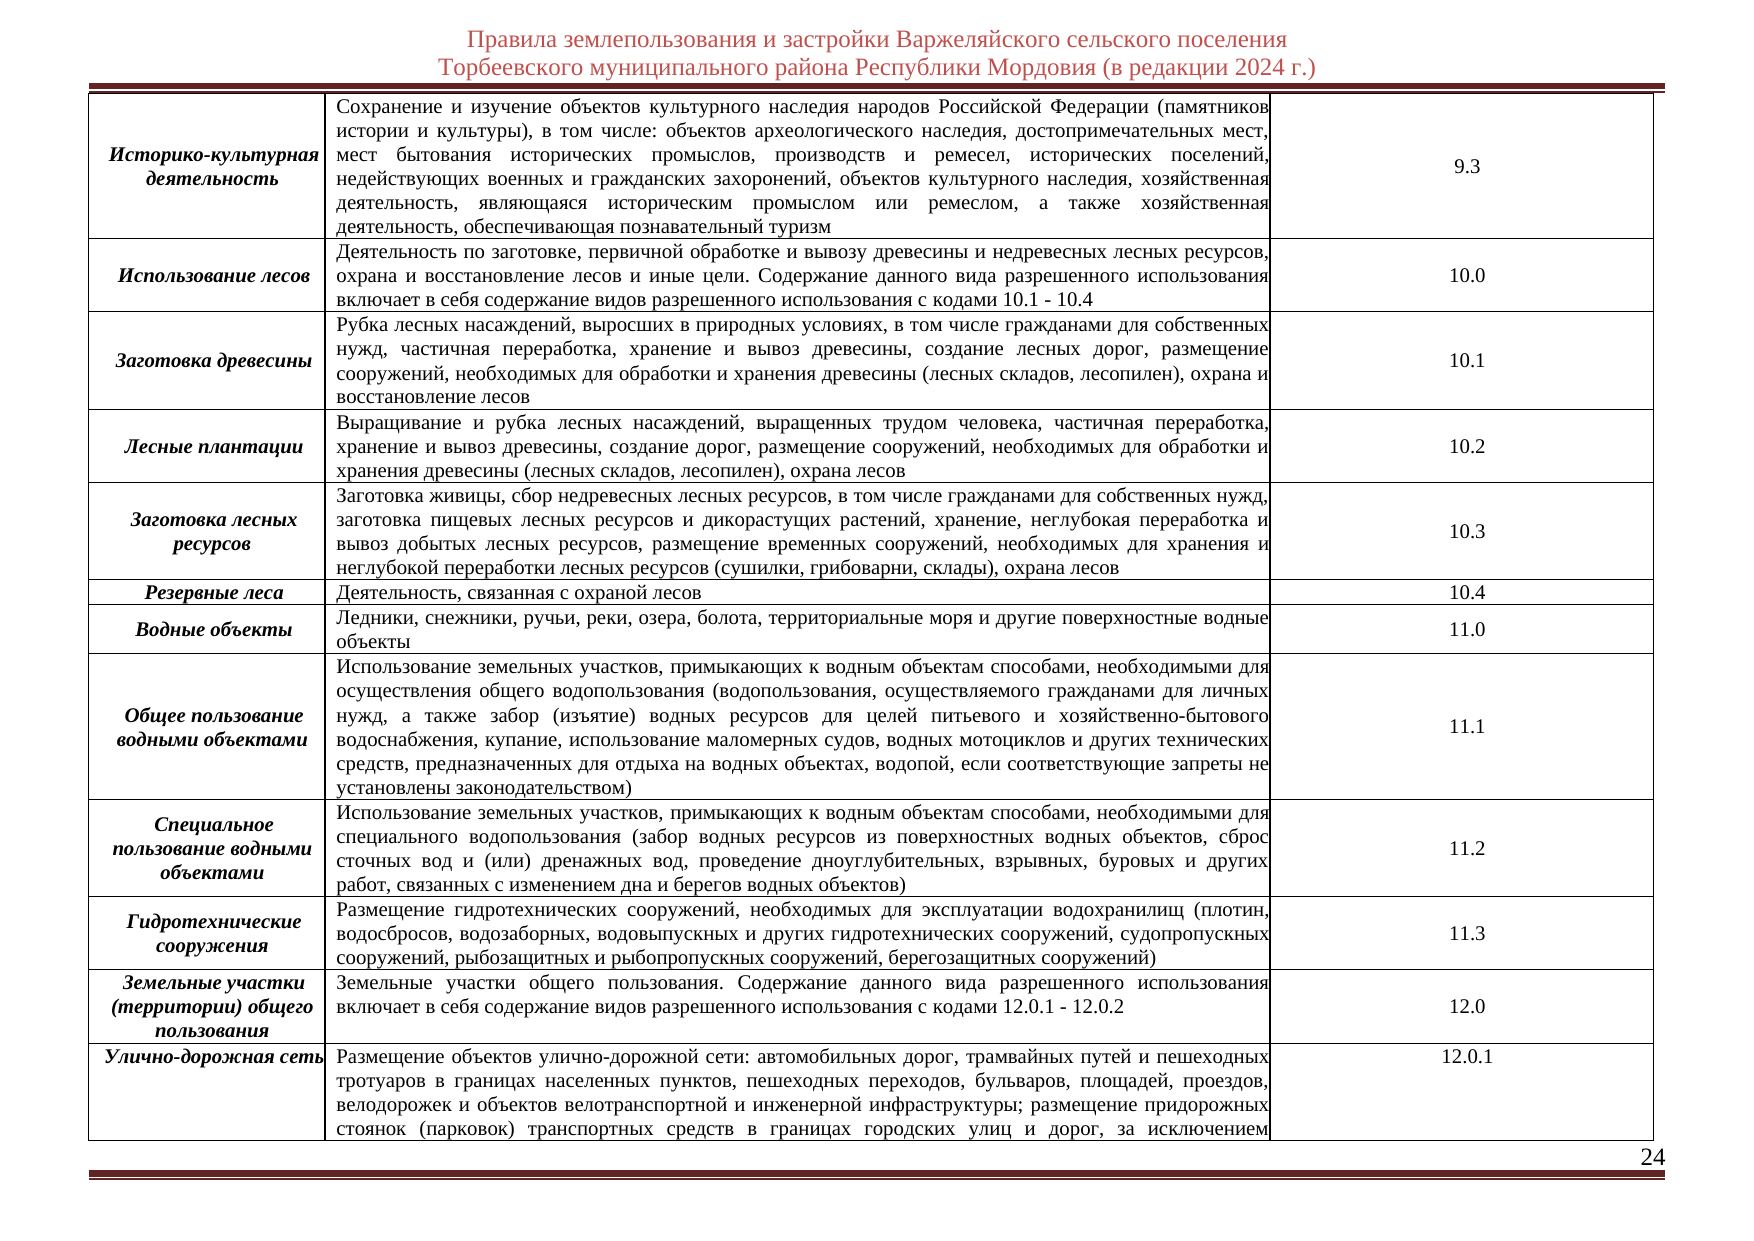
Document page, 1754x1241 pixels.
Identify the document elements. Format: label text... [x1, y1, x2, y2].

table_cell 12.0.1 [1271, 1044, 1653, 1140]
table_cell Лесные плантации [89, 410, 324, 482]
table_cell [326, 1044, 1269, 1140]
table_cell 10.0 [1271, 239, 1653, 311]
table_cell Выращивание и рубка лесных насаждений, выращенных трудом человека, частичная переработка, хранение и вывоз древесины, создание дорог, размещение сооружений, необходимых для обработки и хранения древесины (лесных складов, лесопилен), охрана лесов [326, 410, 1269, 482]
table_cell Деятельность, связанная с охраной лесов [326, 580, 1269, 604]
table_cell Рубка лесных насаждений, выросших в природных условиях, в том числе гражданами для собственных нужд, частичная переработка, хранение и вывоз древесины, создание лесных дорог, размещение сооружений, необходимых для обработки и хранения древесины (лесных складов, лесопилен), охрана и восстановление лесов [326, 312, 1269, 408]
table_cell Водные объекты [89, 605, 324, 653]
table_cell Использование земельных участков, примыкающих к водным объектам способами, необходимыми для осуществления общего водопользования (водопользования, осуществляемого гражданами для личных нужд, а также забор (изъятие) водных ресурсов для целей питьевого и хозяйственно-бытового водоснабжения, купание, использование маломерных судов, водных мотоциклов и других технических средств, предназначенных для отдыха на водных объектах, водопой, если соответствующие запреты не установлены законодательством) [326, 654, 1269, 799]
table_cell Резервные леса [89, 580, 324, 604]
table_cell Заготовка живицы, сбор недревесных лесных ресурсов, в том числе гражданами для собственных нужд, заготовка пищевых лесных ресурсов и дикорастущих растений, хранение, неглубокая переработка и вывоз добытых лесных ресурсов, размещение временных сооружений, необходимых для хранения и неглубокой переработки лесных ресурсов (сушилки, грибоварни, склады), охрана лесов [326, 483, 1269, 579]
table_cell Земельные участки (территории) общего пользования [89, 970, 324, 1042]
table_cell 11.0 [1271, 605, 1653, 653]
table_cell Историко-культурная деятельность [89, 94, 324, 238]
table_cell Земельные участки общего пользования. Содержание данного вида разрешенного использования включает в себя содержание видов разрешенного использования с кодами 12.0.1 - 12.0.2 [326, 970, 1269, 1042]
table_cell 10.2 [1271, 410, 1653, 482]
table_cell 10.1 [1271, 312, 1653, 408]
table_cell Деятельность по заготовке, первичной обработке и вывозу древесины и недревесных лесных ресурсов, охрана и восстановление лесов и иные цели. Содержание данного вида разрешенного использования включает в себя содержание видов разрешенного использования с кодами 10.1 - 10.4 [326, 239, 1269, 311]
table_cell Заготовка древесины [89, 312, 324, 408]
table_cell Специальное пользование водными объектами [89, 800, 324, 896]
table_cell Сохранение и изучение объектов культурного наследия народов Российской Федерации (памятников истории и культуры), в том числе: объектов археологического наследия, достопримечательных мест, мест бытования исторических промыслов, производств и ремесел, исторических поселений, недействующих военных и гражданских захоронений, объектов культурного наследия, хозяйственная деятельность, являющаяся историческим промыслом или ремеслом, а также хозяйственная деятельность, обеспечивающая познавательный туризм [326, 94, 1269, 238]
table_cell Использование земельных участков, примыкающих к водным объектам способами, необходимыми для специального водопользования (забор водных ресурсов из поверхностных водных объектов, сброс сточных вод и (или) дренажных вод, проведение дноуглубительных, взрывных, буровых и других работ, связанных с изменением дна и берегов водных объектов) [326, 800, 1269, 896]
table_cell Использование лесов [89, 239, 324, 311]
table_cell Ледники, снежники, ручьи, реки, озера, болота, территориальные моря и другие поверхностные водные объекты [326, 605, 1269, 653]
table_cell Заготовка лесных ресурсов [89, 483, 324, 579]
table_cell 11.3 [1271, 897, 1653, 969]
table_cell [89, 1044, 324, 1140]
table_cell 10.4 [1271, 580, 1653, 604]
table_cell 12.0 [1271, 970, 1653, 1042]
table_cell 11.1 [1271, 654, 1653, 799]
table_cell 10.3 [1271, 483, 1653, 579]
table_cell Общее пользование водными объектами [89, 654, 324, 799]
table_cell 9.3 [1271, 94, 1653, 238]
table_cell 11.2 [1271, 800, 1653, 896]
table_cell Размещение гидротехнических сооружений, необходимых для эксплуатации водохранилищ (плотин, водосбросов, водозаборных, водовыпускных и других гидротехнических сооружений, судопропускных сооружений, рыбозащитных и рыбопропускных сооружений, берегозащитных сооружений) [326, 897, 1269, 969]
table_cell Гидротехнические сооружения [89, 897, 324, 969]
